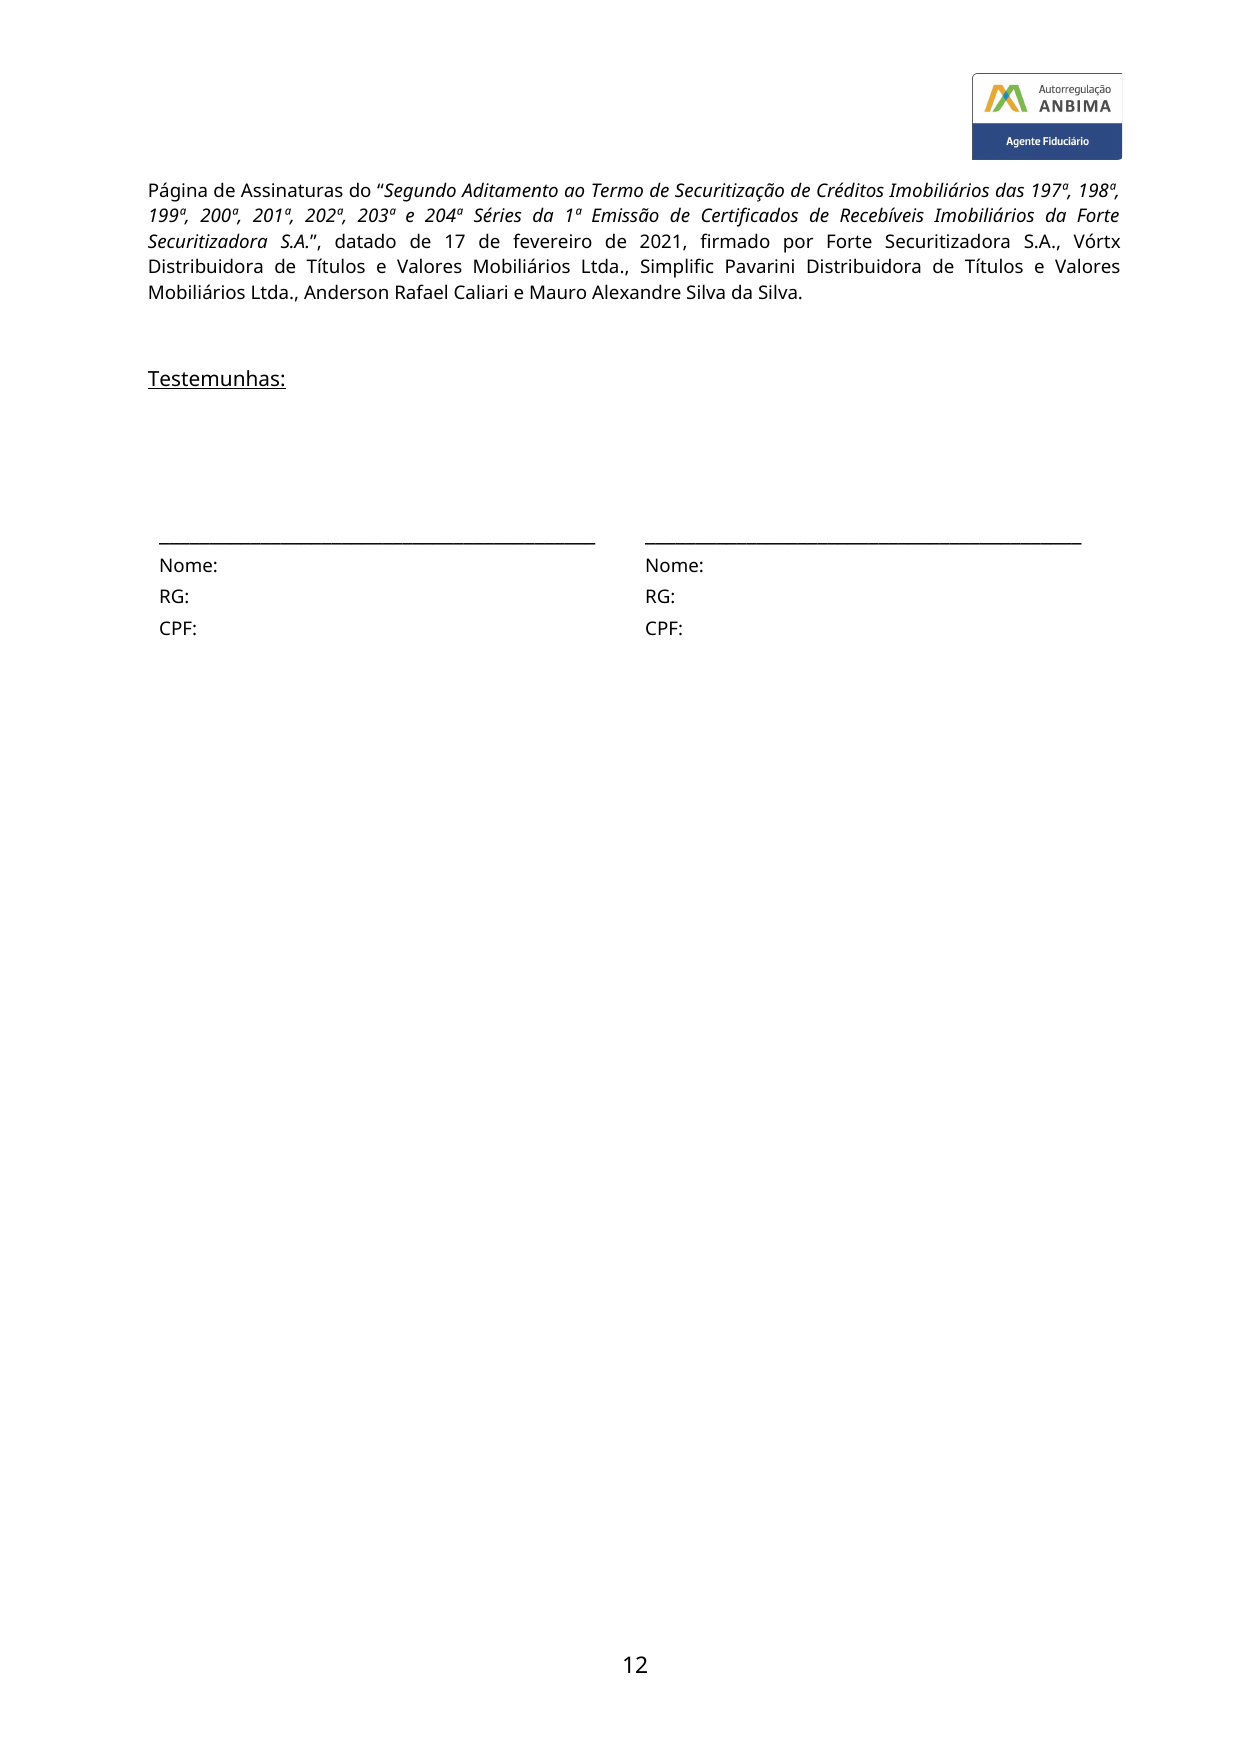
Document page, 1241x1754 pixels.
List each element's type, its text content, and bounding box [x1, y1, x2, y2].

text Testemunhas: [148, 364, 1122, 392]
table_cell CPF: [148, 610, 634, 641]
table_header ___________________________________________ [634, 516, 1098, 548]
table_header ___________________________________________ [148, 516, 634, 548]
table_cell Nome: RG: [634, 548, 1098, 610]
table_cell CPF: [634, 610, 1098, 641]
text Página de Assinaturas do “Segundo Aditamento ao Termo de Securitização de Créditos Imobiliários das 197ª, 198ª, 199ª, 200ª, 201ª, 202ª, 203ª e 204ª Séries da 1ª Emissão de Certificados de Recebíveis Imobiliários da Forte Securitizadora S.A.”, datado de 17 de fevereiro de 2021, firmado por Forte Securitizadora S.A., Vórtx Distribuidora de Títulos e Valores Mobiliários Ltda., Simplific Pavarini Distribuidora de Títulos e Valores Mobiliários Ltda., Anderson Rafael Caliari e Mauro Alexandre Silva da Silva. [148, 177, 1122, 305]
picture [972, 73, 1123, 160]
table_cell Nome: RG: [148, 548, 634, 610]
